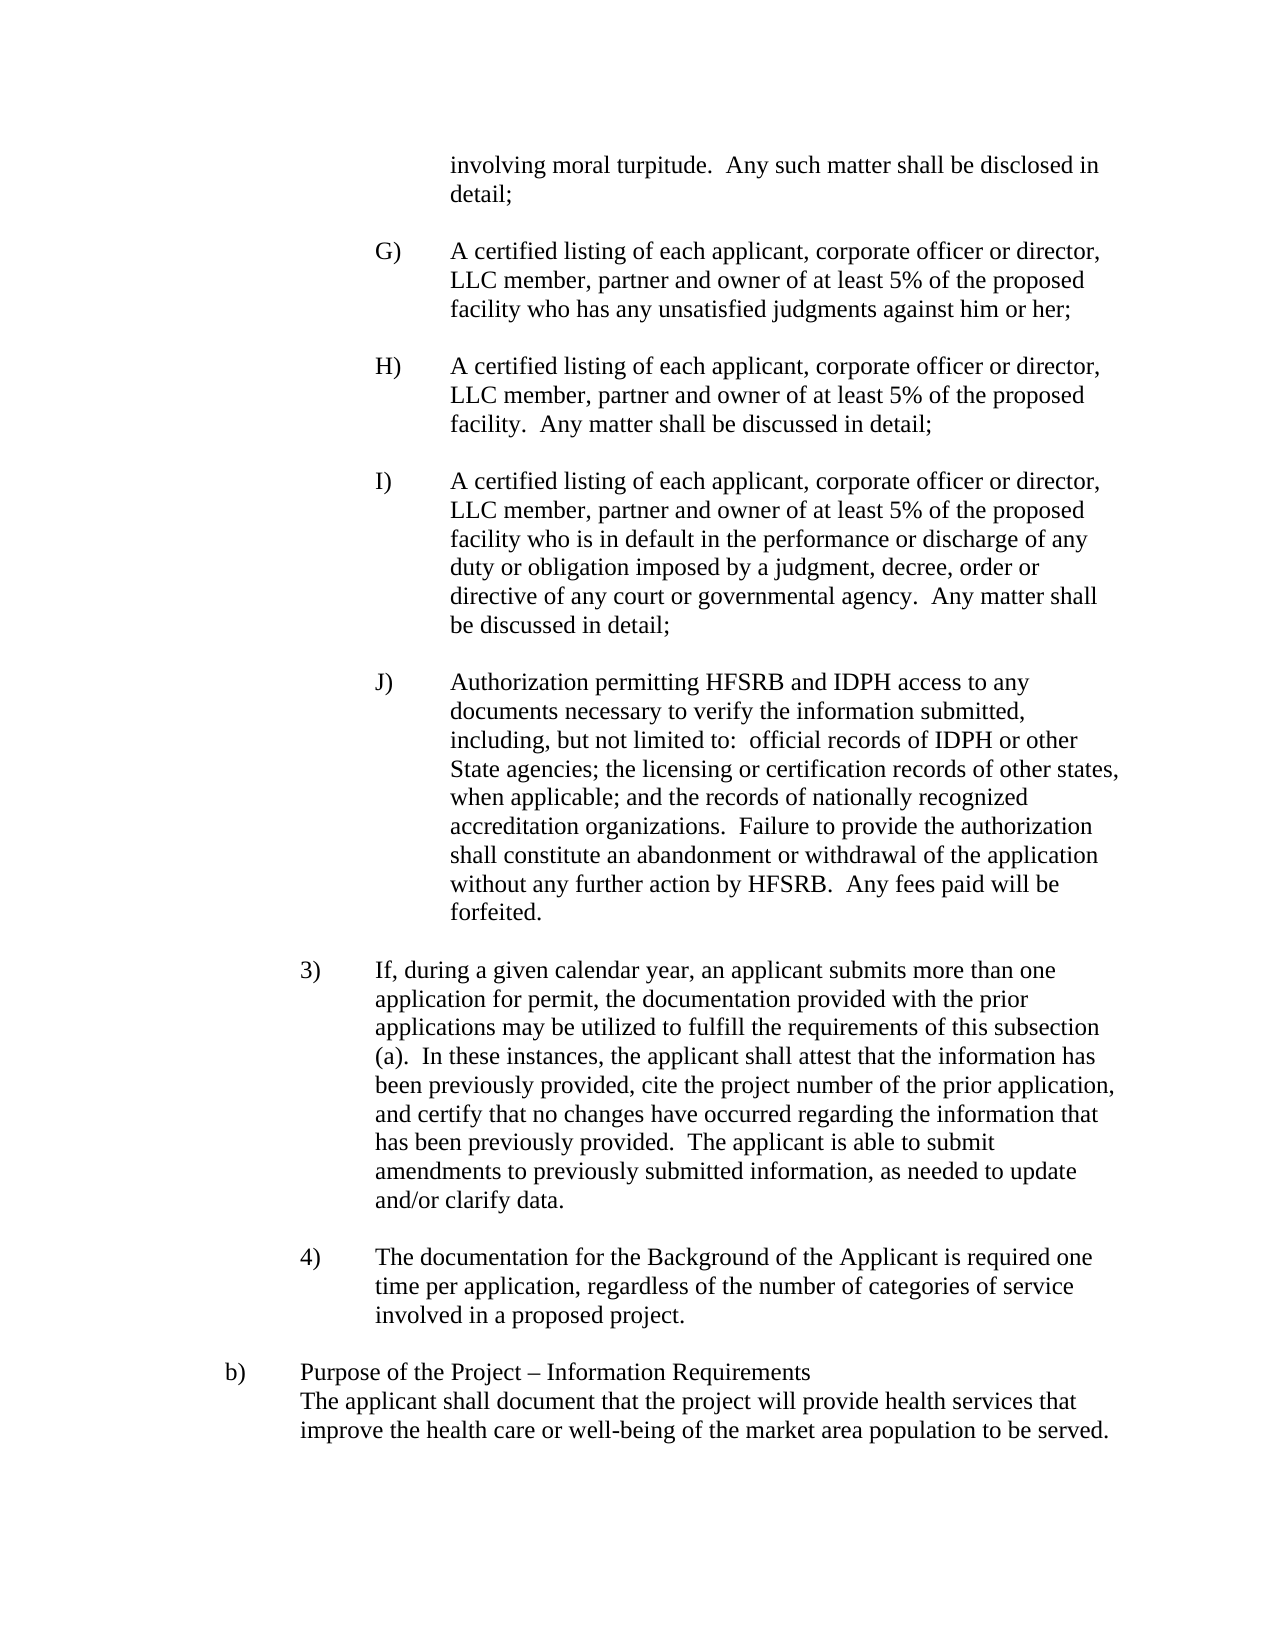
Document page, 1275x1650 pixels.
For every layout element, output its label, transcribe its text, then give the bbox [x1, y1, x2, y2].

text I) A certified listing of each applicant, corporate officer or director, LLC member, partner and owner of at least 5% of the proposed facility who is in default in the performance or discharge of any duty or obligation imposed by a judgment, decree, order or directive of any court or governmental agency. Any matter shall be discussed in detail; [375, 466, 1125, 639]
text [375, 150, 1125, 207]
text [300, 1386, 1125, 1444]
text b) Purpose of the Project – Information Requirements [225, 1357, 1125, 1386]
text G) A certified listing of each applicant, corporate officer or director, LLC member, partner and owner of at least 5% of the proposed facility who has any unsatisfied judgments against him or her; [375, 236, 1125, 322]
text J) Authorization permitting HFSRB and IDPH access to any documents necessary to verify the information submitted, including, but not limited to: official records of IDPH or other State agencies; the licensing or certification records of other states, when applicable; and the records of nationally recognized accreditation organizations. Failure to provide the authorization shall constitute an abandonment or withdrawal of the application without any further action by HFSRB. Any fees paid will be forfeited. [375, 667, 1125, 926]
text H) A certified listing of each applicant, corporate officer or director, LLC member, partner and owner of at least 5% of the proposed facility. Any matter shall be discussed in detail; [375, 351, 1125, 437]
text 4) The documentation for the Background of the Applicant is required one time per application, regardless of the number of categories of service involved in a proposed project. [300, 1242, 1125, 1329]
text 3) If, during a given calendar year, an applicant submits more than one application for permit, the documentation provided with the prior applications may be utilized to fulfill the requirements of this subsection (a). In these instances, the applicant shall attest that the information has been previously provided, cite the project number of the prior application, and certify that no changes have occurred regarding the information that has been previously provided. The applicant is able to submit amendments to previously submitted information, as needed to update and/or clarify data. [300, 955, 1125, 1214]
